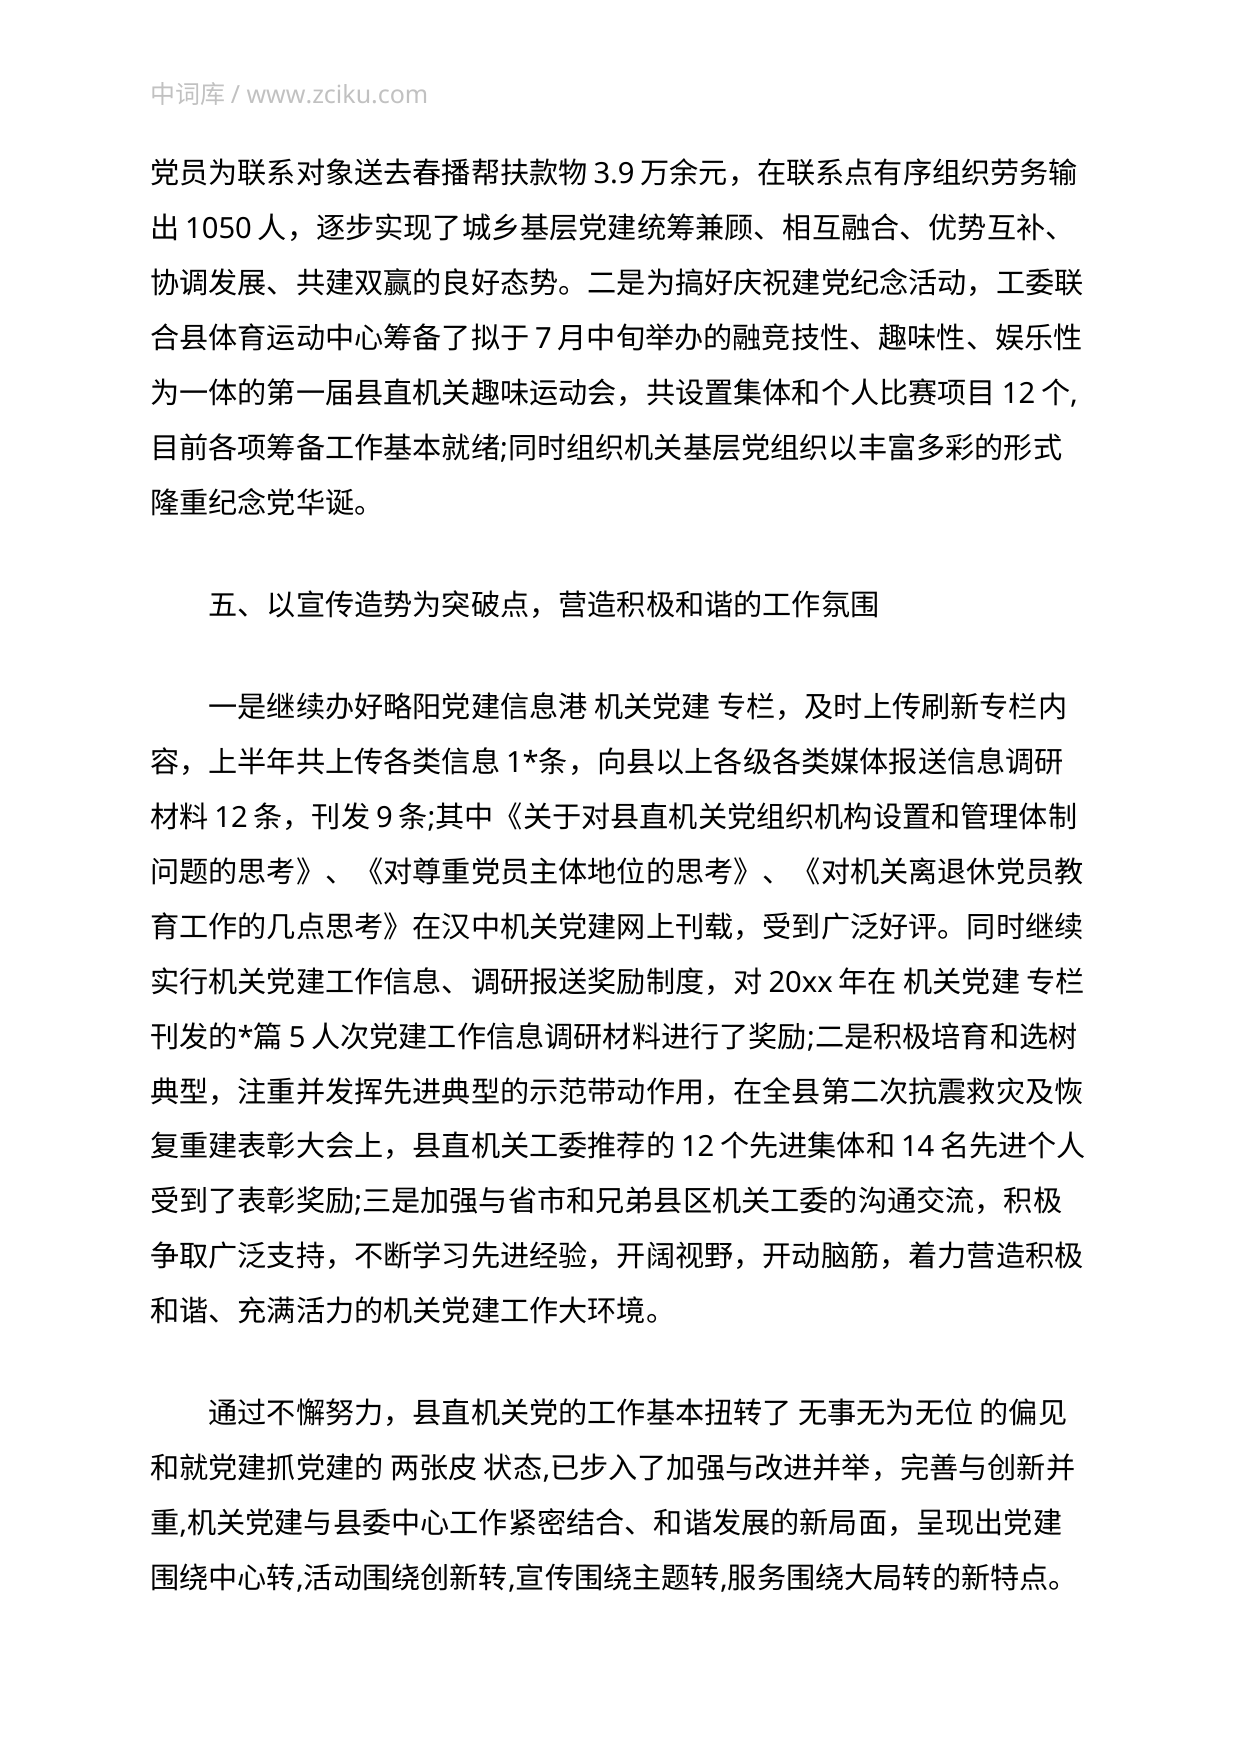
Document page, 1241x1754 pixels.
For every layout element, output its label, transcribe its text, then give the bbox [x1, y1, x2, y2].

text 五、以宣传造势为突破点，营造积极和谐的工作氛围 [150, 582, 1090, 624]
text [150, 150, 1090, 522]
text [150, 1390, 1090, 1597]
text 一是继续办好略阳党建信息港 机关党建 专栏，及时上传刷新专栏内容，上半年共上传各类信息1*条，向县以上各级各类媒体报送信息调研材料12条，刊发9条;其中《关于对县直机关党组织机构设置和管理体制问题的思考》、《对尊重党员主体地位的思考》、《对机关离退休党员教育工作的几点思考》在汉中机关党建网上刊载，受到广泛好评。同时继续实行机关党建工作信息、调研报送奖励制度，对20xx年在 机关党建 专栏刊发的*篇5人次党建工作信息调研材料进行了奖励;二是积极培育和选树典型，注重并发挥先进典型的示范带动作用，在全县第二次抗震救灾及恢复重建表彰大会上，县直机关工委推荐的12个先进集体和14名先进个人受到了表彰奖励;三是加强与省市和兄弟县区机关工委的沟通交流，积极争取广泛支持，不断学习先进经验，开阔视野，开动脑筋，着力营造积极和谐、充满活力的机关党建工作大环境。 [150, 683, 1090, 1330]
